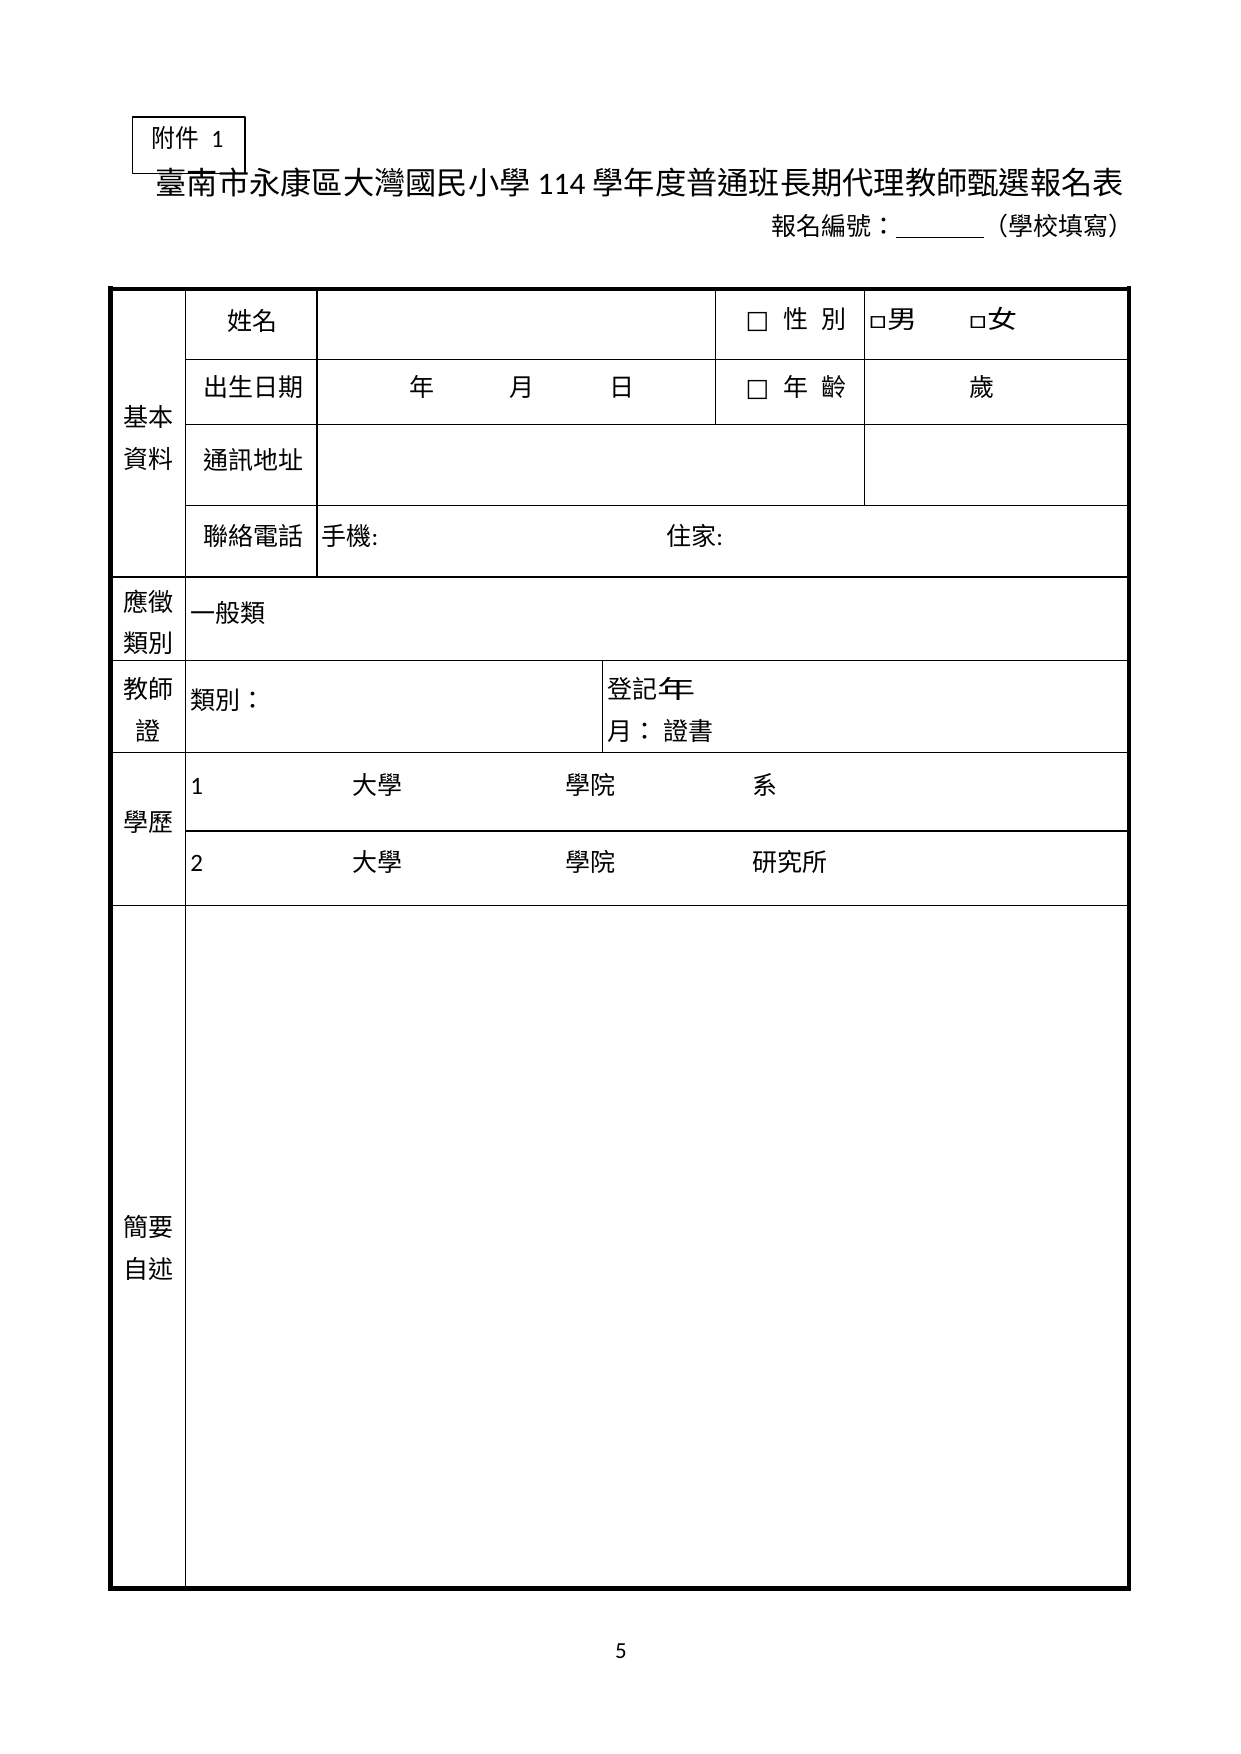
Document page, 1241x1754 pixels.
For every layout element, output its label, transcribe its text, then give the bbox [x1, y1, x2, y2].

table_header 姓名 [186, 291, 316, 358]
table_cell 簡要 自述 [113, 906, 185, 1586]
text 報名編號： （學校填寫） [771, 203, 1144, 243]
text 臺南市永康區大灣國民小學 114 學年度普通班長期代理教師甄選報名表 [155, 158, 1144, 203]
table_cell 2 大學 學院 研究所 [186, 832, 1127, 905]
table_cell 應徵 類別 [113, 578, 185, 660]
table_cell 學歷 [113, 753, 185, 905]
table_cell 一般類 [186, 578, 1127, 660]
table_cell 出生日期 [186, 360, 316, 424]
table_cell 登記年月： 證書字號： [603, 661, 1127, 752]
table_cell 聯絡電話 [186, 506, 316, 576]
table_cell [865, 425, 1127, 504]
table_cell 年 齡 [716, 360, 864, 424]
table_cell 通訊地址 [186, 425, 316, 504]
table_cell 年 月 日 [318, 360, 715, 424]
table_cell 歲 [865, 360, 1127, 424]
table_header □男 □女 [865, 291, 1127, 358]
text 附件 1 [151, 119, 1144, 155]
table_header 性 別 [716, 291, 864, 358]
table_cell [318, 425, 864, 504]
table_cell 手機: 住家: [318, 506, 1127, 576]
table_cell 1 大學 學院 系 [186, 753, 1127, 830]
table_cell 教師 證 [113, 661, 185, 752]
table_cell [186, 906, 1127, 1586]
table_header 基本 資料 [113, 291, 185, 576]
table_header [318, 291, 715, 358]
table_cell 類別： [186, 661, 602, 752]
